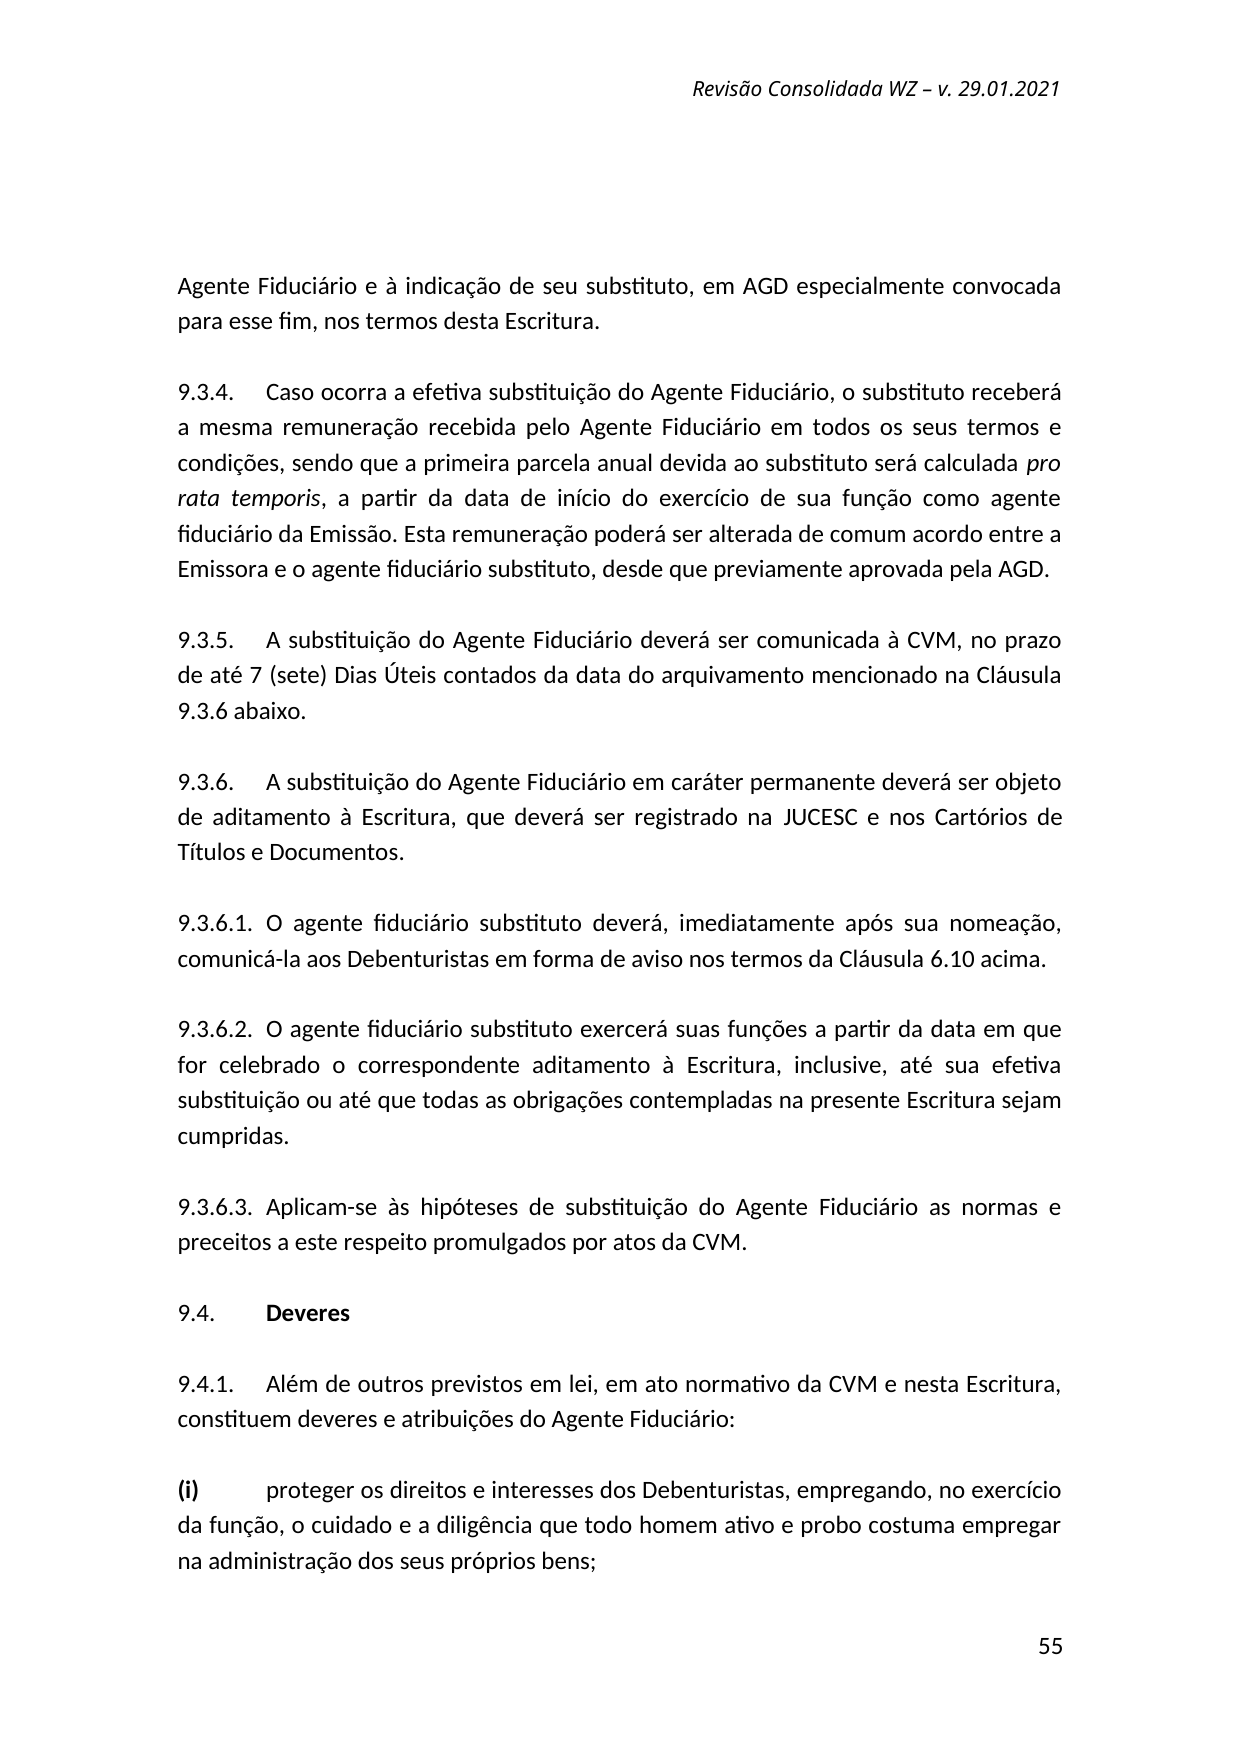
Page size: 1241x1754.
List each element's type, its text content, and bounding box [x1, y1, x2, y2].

list Deveres [177, 1293, 1063, 1328]
list O agente fiduciário substituto exercerá suas funções a partir da data em que for celebrado o correspondente aditamento à Escritura, inclusive, até sua efetiva substituição ou até que todas as obrigações contempladas na presente Escritura sejam cumpridas. [177, 1009, 1063, 1151]
list Caso ocorra a efetiva substituição do Agente Fiduciário, o substituto receberá a mesma remuneração recebida pelo Agente Fiduciário em todos os seus termos e condições, sendo que a primeira parcela anual devida ao substituto será calculada pro rata temporis, a partir da data de início do exercício de sua função como agente fiduciário da Emissão. Esta remuneração poderá ser alterada de comum acordo entre a Emissora e o agente fiduciário substituto, desde que previamente aprovada pela AGD. [177, 372, 1063, 584]
list proteger os direitos e interesses dos Debenturistas, empregando, no exercício da função, o cuidado e a diligência que todo homem ativo e probo costuma empregar na administração dos seus próprios bens; [177, 1470, 1063, 1576]
list Aplicam-se às hipóteses de substituição do Agente Fiduciário as normas e preceitos a este respeito promulgados por atos da CVM. [177, 1187, 1063, 1257]
list A substituição do Agente Fiduciário em caráter permanente deverá ser objeto de aditamento à Escritura, que deverá ser registrado na JUCESC e nos Cartórios de Títulos e Documentos. [177, 762, 1063, 868]
list Além de outros previstos em lei, em ato normativo da CVM e nesta Escritura, constituem deveres e atribuições do Agente Fiduciário: [177, 1364, 1063, 1434]
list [177, 266, 1063, 337]
list O agente fiduciário substituto deverá, imediatamente após sua nomeação, comunicá-la aos Debenturistas em forma de aviso nos termos da Cláusula 6.10 acima. [177, 903, 1063, 974]
list A substituição do Agente Fiduciário deverá ser comunicada à CVM, no prazo de até 7 (sete) Dias Úteis contados da data do arquivamento mencionado na Cláusula 9.3.6 abaixo. [177, 620, 1063, 726]
